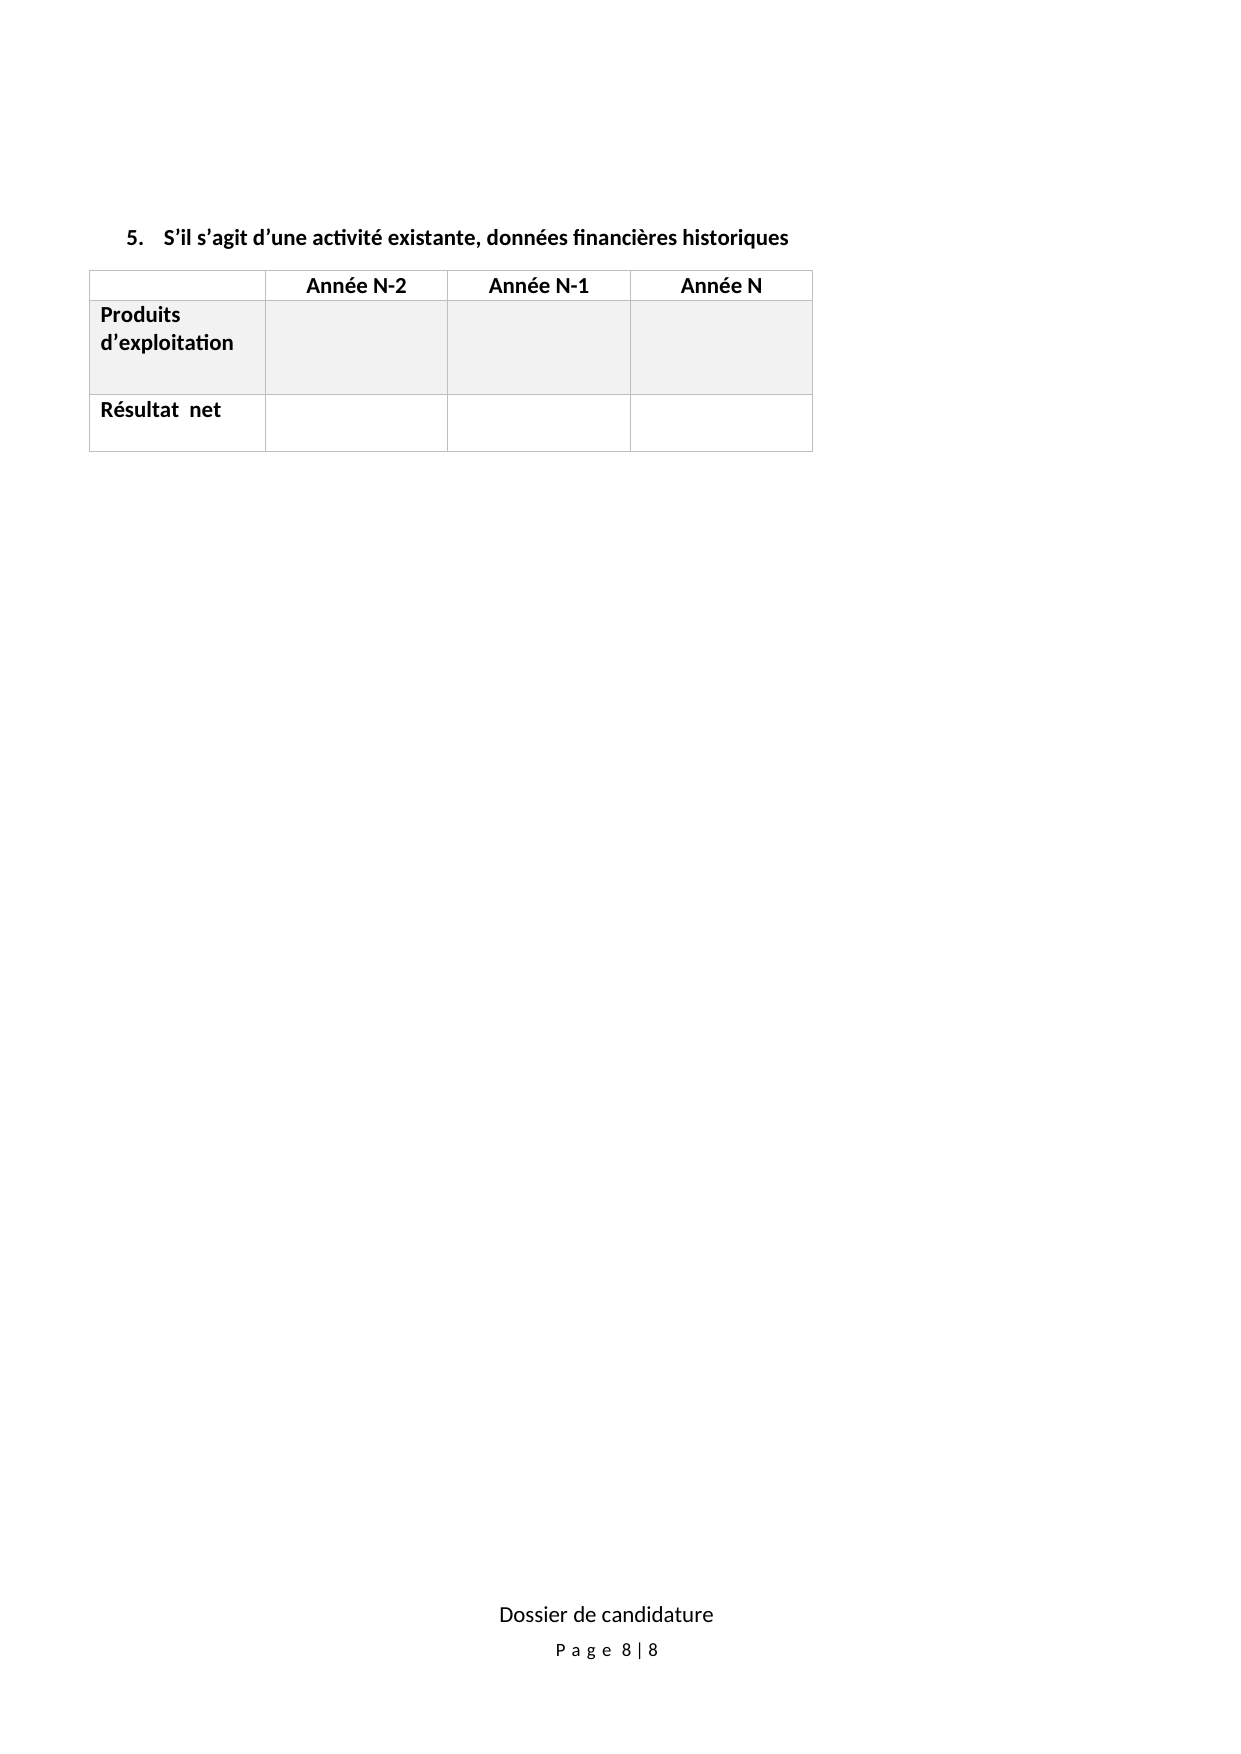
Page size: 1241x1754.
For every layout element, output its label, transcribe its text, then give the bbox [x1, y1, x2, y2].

table_cell [448, 301, 630, 394]
table_header Année N [631, 271, 812, 299]
table_header Année N-2 [266, 271, 447, 299]
table_cell [631, 395, 812, 451]
table_cell [631, 301, 812, 394]
table_header [90, 271, 265, 299]
table_cell Produits d’exploitation [90, 301, 265, 394]
table_cell Résultat net [90, 395, 265, 451]
list S’il s’agit d’une activité existante, données financières historiques [126, 223, 1152, 252]
table_header Année N-1 [448, 271, 630, 299]
table_cell [266, 395, 447, 451]
table_cell [266, 301, 447, 394]
table_cell [448, 395, 630, 451]
